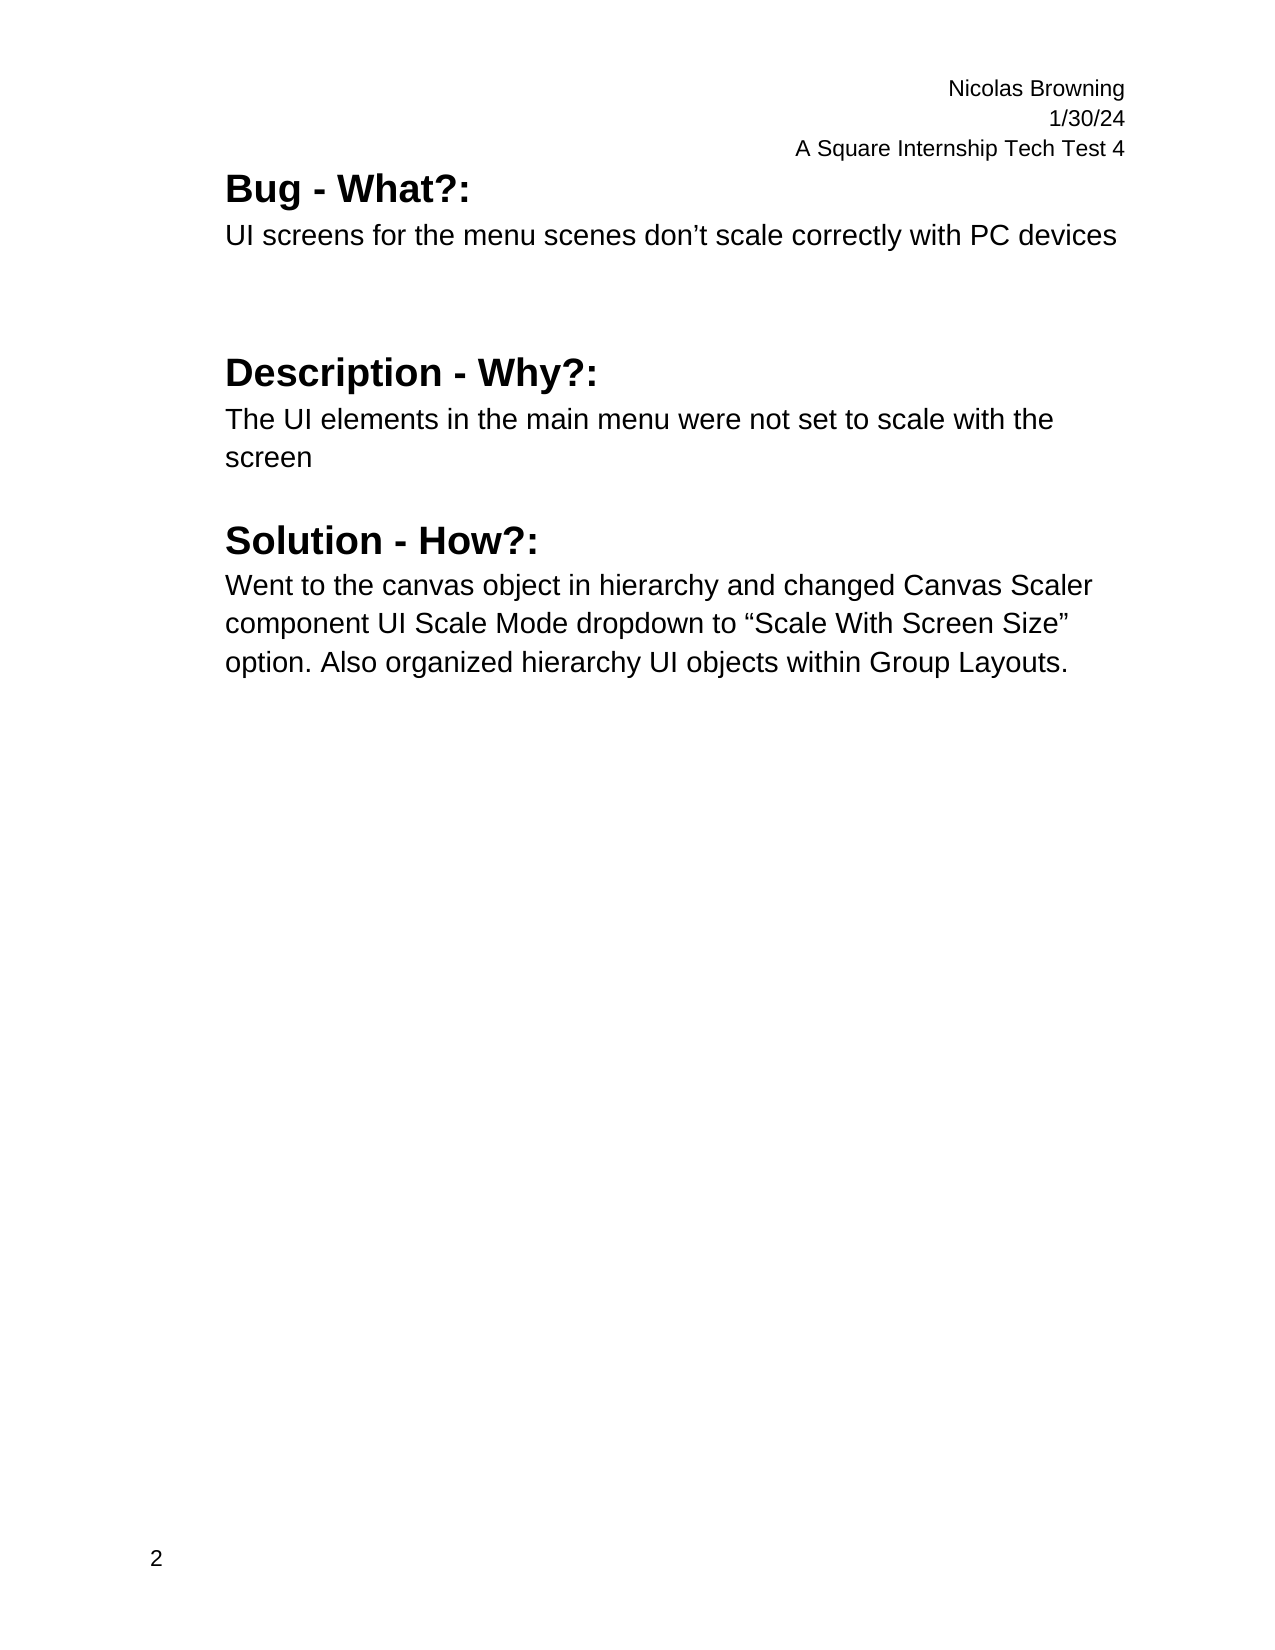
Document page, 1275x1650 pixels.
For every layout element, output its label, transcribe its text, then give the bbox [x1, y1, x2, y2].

text The UI elements in the main menu were not set to scale with the screen [225, 402, 1125, 474]
text UI screens for the menu scenes don’t scale correctly with PC devices Description - Why?: [225, 218, 1125, 395]
text Solution - How?: Went to the canvas object in hierarchy and changed Canvas Scaler component UI Scale Mode dropdown to “Scale With Screen Size” option. Also organized hierarchy UI objects within Group Layouts. [225, 517, 1125, 678]
text Bug - What?: [225, 166, 1125, 211]
